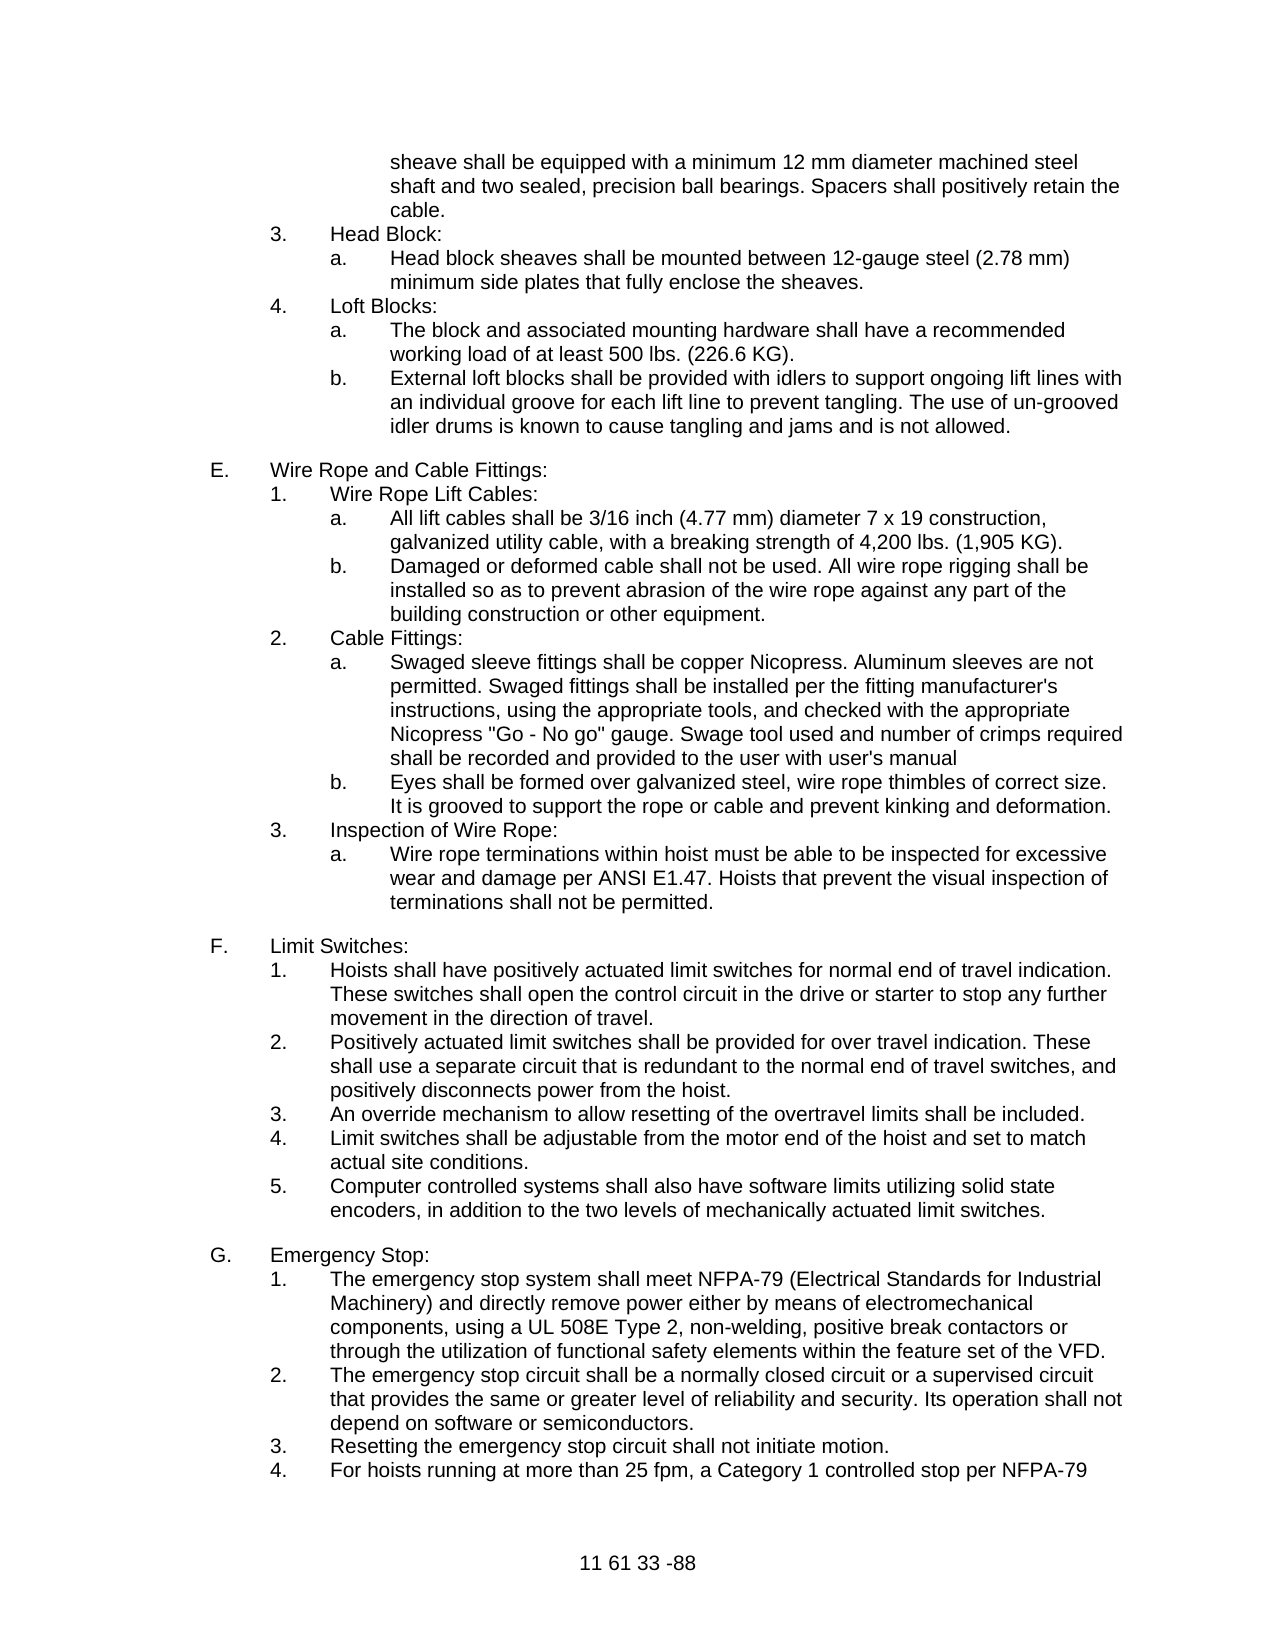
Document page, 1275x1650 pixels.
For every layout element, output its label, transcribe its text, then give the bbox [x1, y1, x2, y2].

list Loft Blocks: [270, 294, 1125, 318]
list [270, 1458, 1125, 1482]
list Limit switches shall be adjustable from the motor end of the hoist and set to match actual site conditions. [270, 1126, 1125, 1174]
list The emergency stop circuit shall be a normally closed circuit or a supervised circuit that provides the same or greater level of reliability and security. Its operation shall not depend on software or semiconductors. [270, 1362, 1125, 1434]
list An override mechanism to allow resetting of the overtravel limits shall be included. [270, 1102, 1125, 1126]
list Swaged sleeve fittings shall be copper Nicopress. Aluminum sleeves are not permitted. Swaged fittings shall be installed per the fitting manufacturer's instructions, using the appropriate tools, and checked with the appropriate Nicopress "Go - No go" gauge. Swage tool used and number of crimps required shall be recorded and provided to the user with user's manual [330, 650, 1125, 770]
list All lift cables shall be 3/16 inch (4.77 mm) diameter 7 x 19 construction, galvanized utility cable, with a breaking strength of 4,200 lbs. (1,905 KG). [330, 506, 1125, 554]
list Eyes shall be formed over galvanized steel, wire rope thimbles of correct size. It is grooved to support the rope or cable and prevent kinking and deformation. [330, 770, 1125, 818]
list Limit Switches: [210, 934, 1125, 958]
list Inspection of Wire Rope: [270, 818, 1125, 842]
list Head Block: [270, 222, 1125, 246]
list The emergency stop system shall meet NFPA-79 (Electrical Standards for Industrial Machinery) and directly remove power either by means of electromechanical components, using a UL 508E Type 2, non-welding, positive break contactors or through the utilization of functional safety elements within the feature set of the VFD. [270, 1267, 1125, 1362]
list External loft blocks shall be provided with idlers to support ongoing lift lines with an individual groove for each lift line to prevent tangling. The use of un-grooved idler drums is known to cause tangling and jams and is not allowed. [330, 366, 1125, 437]
list Wire rope terminations within hoist must be able to be inspected for excessive wear and damage per ANSI E1.47. Hoists that prevent the visual inspection of terminations shall not be permitted. [330, 842, 1125, 913]
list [330, 150, 1125, 222]
list Cable Fittings: [270, 626, 1125, 650]
list Hoists shall have positively actuated limit switches for normal end of travel indication. These switches shall open the control circuit in the drive or starter to stop any further movement in the direction of travel. [270, 958, 1125, 1030]
list Resetting the emergency stop circuit shall not initiate motion. [270, 1434, 1125, 1458]
list Computer controlled systems shall also have software limits utilizing solid state encoders, in addition to the two levels of mechanically actuated limit switches. [270, 1174, 1125, 1222]
list Wire Rope Lift Cables: [270, 482, 1125, 506]
list Positively actuated limit switches shall be provided for over travel indication. These shall use a separate circuit that is redundant to the normal end of travel switches, and positively disconnects power from the hoist. [270, 1030, 1125, 1102]
list Emergency Stop: [210, 1243, 1125, 1267]
list Wire Rope and Cable Fittings: [210, 458, 1125, 482]
list Head block sheaves shall be mounted between 12-gauge steel (2.78 mm) minimum side plates that fully enclose the sheaves. [330, 246, 1125, 294]
list The block and associated mounting hardware shall have a recommended working load of at least 500 lbs. (226.6 KG). [330, 318, 1125, 366]
list Damaged or deformed cable shall not be used. All wire rope rigging shall be installed so as to prevent abrasion of the wire rope against any part of the building construction or other equipment. [330, 554, 1125, 626]
